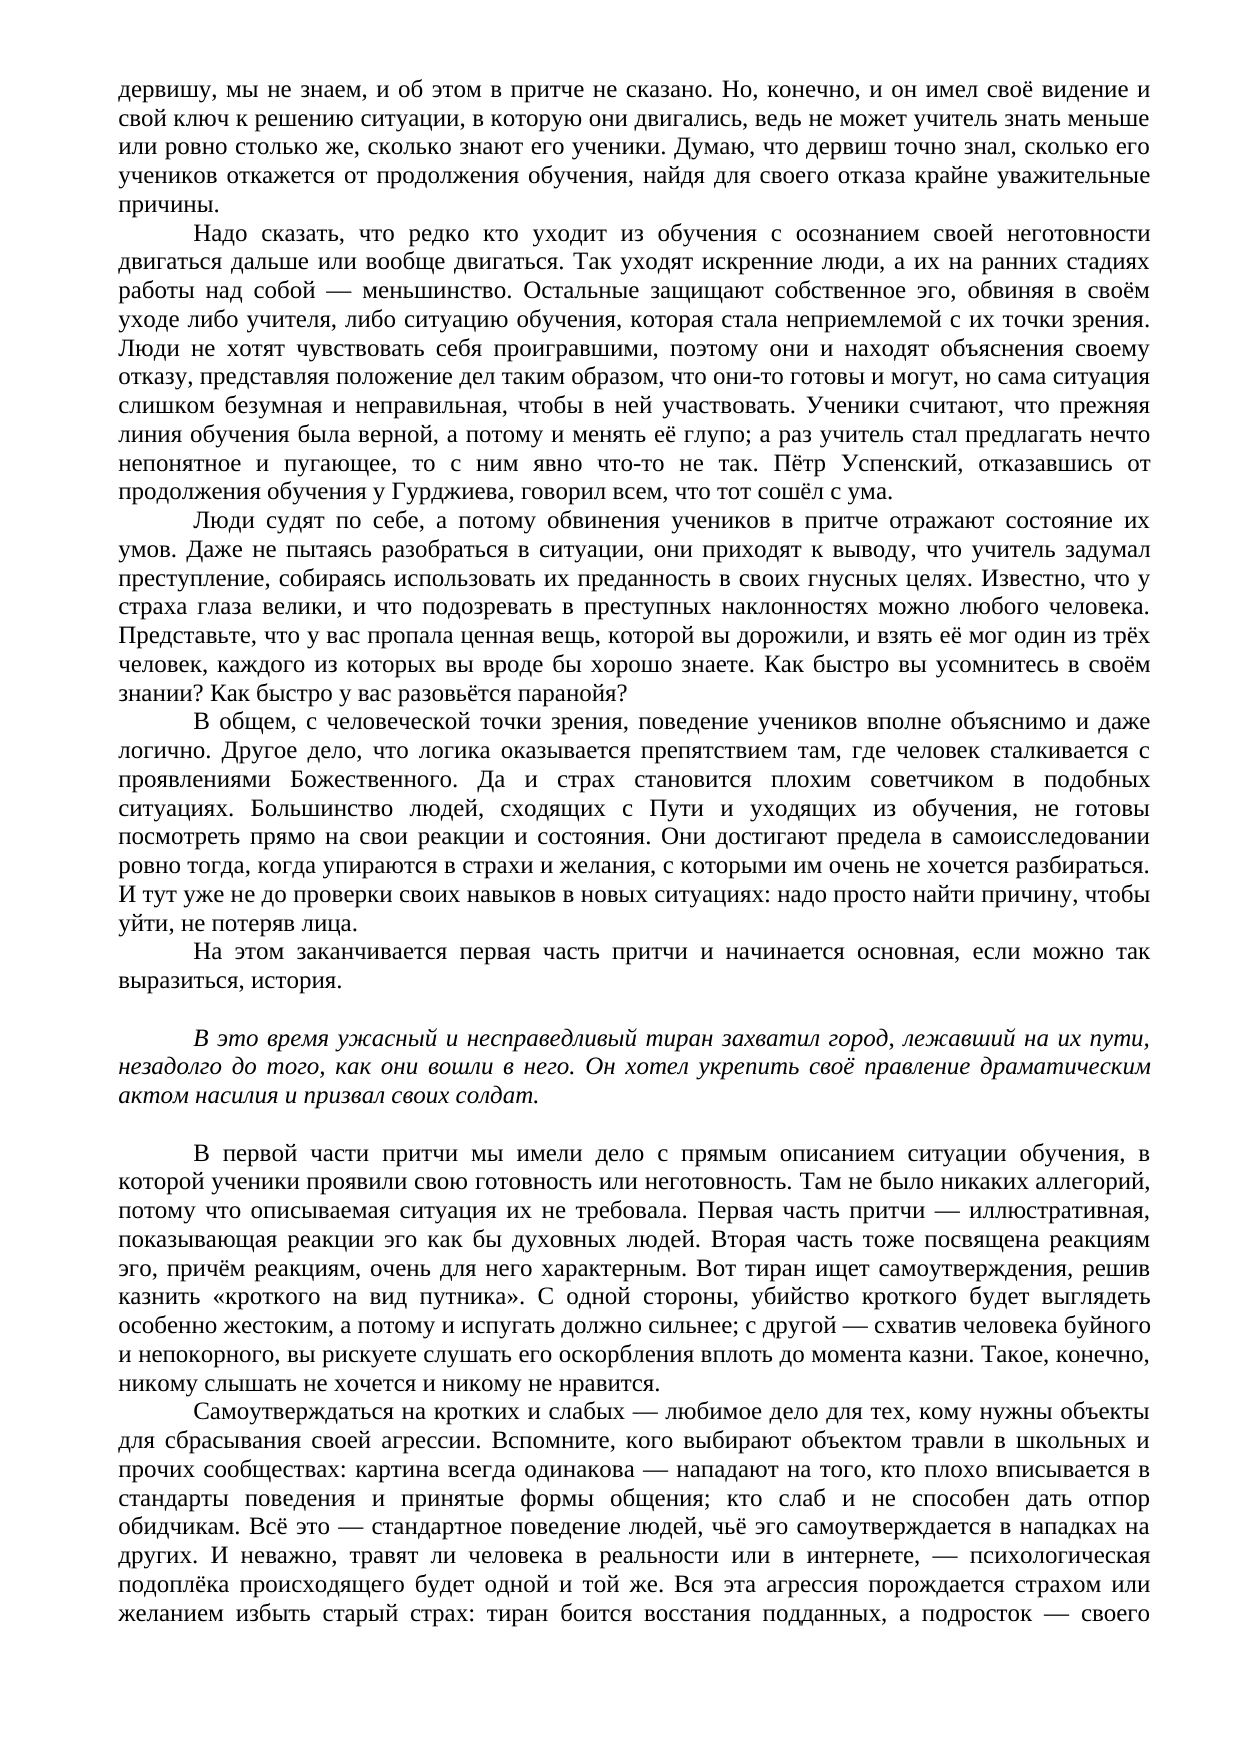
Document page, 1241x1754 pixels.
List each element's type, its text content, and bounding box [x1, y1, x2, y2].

text Люди судят по себе, а потому обвинения учеников в притче отражают состояние их умов. Даже не пытаясь разобраться в ситуации, они приходят к выводу, что учитель задумал преступление, собираясь использовать их преданность в своих гнусных целях. Известно, что у страха глаза велики, и что подозревать в преступных наклонностях можно любого человека. Представьте, что у вас пропала ценная вещь, которой вы дорожили, и взять её мог один из трёх человек, каждого из которых вы вроде бы хорошо знаете. Как быстро вы усомнитесь в своём знании? Как быстро у вас разовьётся паранойя? [118, 505, 1152, 706]
text На этом заканчивается первая часть притчи и начинается основная, если можно так выразиться, история. [118, 936, 1152, 994]
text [118, 1396, 1152, 1626]
text В это время ужасный и несправедливый тиран захватил город, лежавший на их пути, незадолго до того, как они вошли в него. Он хотел укрепить своё правление драматическим актом насилия и призвал своих солдат. [118, 1023, 1152, 1109]
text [118, 74, 1152, 218]
text В общем, с человеческой точки зрения, поведение учеников вполне объяснимо и даже логично. Другое дело, что логика оказывается препятствием там, где человек сталкивается с проявлениями Божественного. Да и страх становится плохим советчиком в подобных ситуациях. Большинство людей, сходящих с Пути и уходящих из обучения, не готовы посмотреть прямо на свои реакции и состояния. Они достигают предела в самоисследовании ровно тогда, когда упираются в страхи и желания, с которыми им очень не хочется разбираться. И тут уже не до проверки своих навыков в новых ситуациях: надо просто найти причину, чтобы уйти, не потеряв лица. [118, 706, 1152, 936]
text Надо сказать, что редко кто уходит из обучения с осознанием своей неготовности двигаться дальше или вообще двигаться. Так уходят искренние люди, а их на ранних стадиях работы над собой — меньшинство. Остальные защищают собственное эго, обвиняя в своём уходе либо учителя, либо ситуацию обучения, которая стала неприемлемой с их точки зрения. Люди не хотят чувствовать себя проигравшими, поэтому они и находят объяснения своему отказу, представляя положение дел таким образом, что они-то готовы и могут, но сама ситуация слишком безумная и неправильная, чтобы в ней участвовать. Ученики считают, что прежняя линия обучения была верной, а потому и менять её глупо; а раз учитель стал предлагать нечто непонятное и пугающее, то с ним явно что-то не так. Пётр Успенский, отказавшись от продолжения обучения у Гурджиева, говорил всем, что тот сошёл с ума. [118, 218, 1152, 505]
text В первой части притчи мы имели дело с прямым описанием ситуации обучения, в которой ученики проявили свою готовность или неготовность. Там не было никаких аллегорий, потому что описываемая ситуация их не требовала. Первая часть притчи — иллюстративная, показывающая реакции эго как бы духовных людей. Вторая часть тоже посвящена реакциям эго, причём реакциям, очень для него характерным. Вот тиран ищет самоутверждения, решив казнить «кроткого на вид путника». С одной стороны, убийство кроткого будет выглядеть особенно жестоким, а потому и испугать должно сильнее; с другой — схватив человека буйного и непокорного, вы рискуете слушать его оскорбления вплоть до момента казни. Такое, конечно, никому слышать не хочется и никому не нравится. [118, 1138, 1152, 1396]
